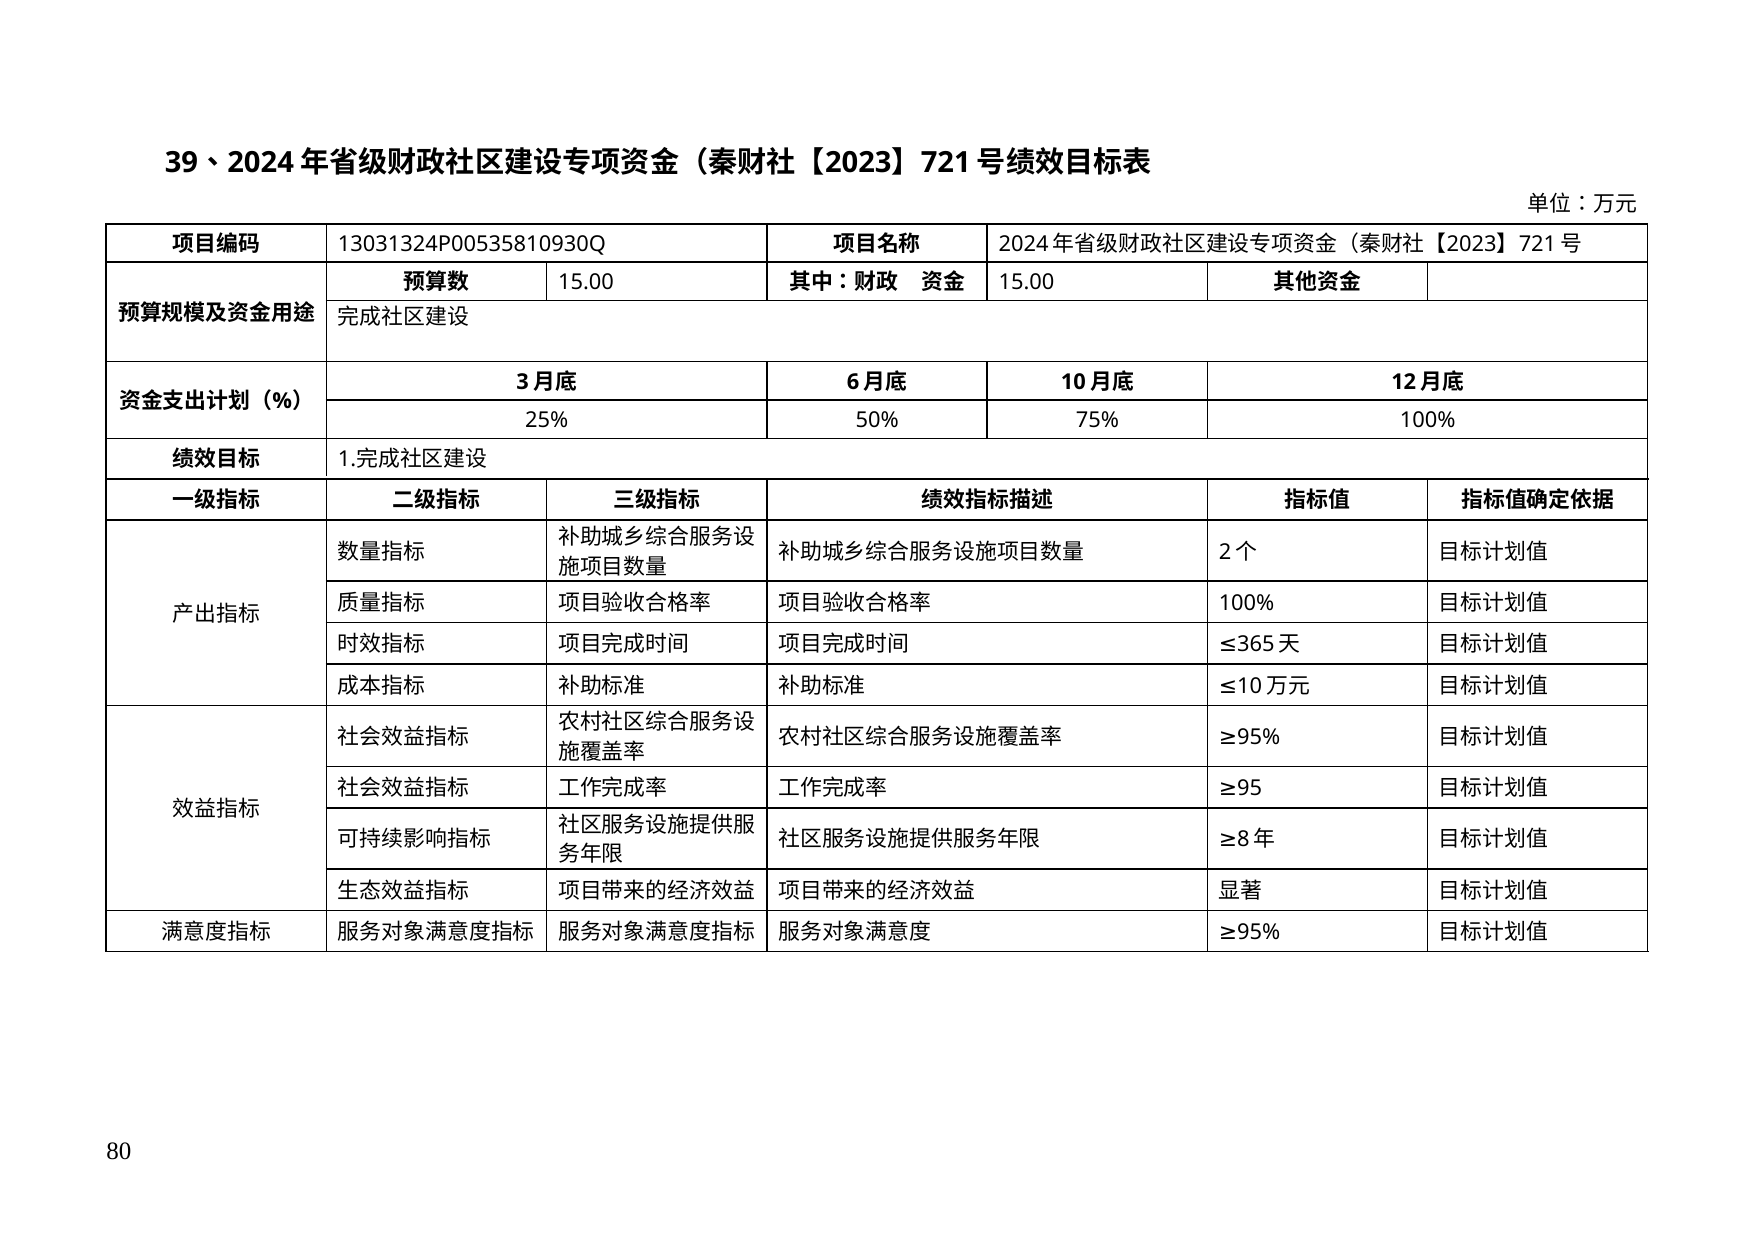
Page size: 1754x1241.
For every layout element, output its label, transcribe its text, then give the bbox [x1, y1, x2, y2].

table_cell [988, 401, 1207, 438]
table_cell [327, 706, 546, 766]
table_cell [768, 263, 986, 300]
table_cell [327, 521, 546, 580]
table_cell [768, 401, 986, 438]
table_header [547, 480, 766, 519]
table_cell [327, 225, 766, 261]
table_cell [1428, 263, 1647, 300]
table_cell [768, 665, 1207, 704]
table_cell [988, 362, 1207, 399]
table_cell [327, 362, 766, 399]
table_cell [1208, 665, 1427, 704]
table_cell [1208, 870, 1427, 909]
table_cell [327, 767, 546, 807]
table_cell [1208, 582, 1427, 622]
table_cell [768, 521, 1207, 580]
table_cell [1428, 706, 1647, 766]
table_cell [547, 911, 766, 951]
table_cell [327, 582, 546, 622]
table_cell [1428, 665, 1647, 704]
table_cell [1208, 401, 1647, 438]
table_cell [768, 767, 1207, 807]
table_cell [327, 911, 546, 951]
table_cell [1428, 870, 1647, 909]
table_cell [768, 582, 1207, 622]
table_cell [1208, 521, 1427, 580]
text 39、2024年省级财政社区建设专项资金（秦财社【2023】721号绩效目标表 [106, 142, 1648, 181]
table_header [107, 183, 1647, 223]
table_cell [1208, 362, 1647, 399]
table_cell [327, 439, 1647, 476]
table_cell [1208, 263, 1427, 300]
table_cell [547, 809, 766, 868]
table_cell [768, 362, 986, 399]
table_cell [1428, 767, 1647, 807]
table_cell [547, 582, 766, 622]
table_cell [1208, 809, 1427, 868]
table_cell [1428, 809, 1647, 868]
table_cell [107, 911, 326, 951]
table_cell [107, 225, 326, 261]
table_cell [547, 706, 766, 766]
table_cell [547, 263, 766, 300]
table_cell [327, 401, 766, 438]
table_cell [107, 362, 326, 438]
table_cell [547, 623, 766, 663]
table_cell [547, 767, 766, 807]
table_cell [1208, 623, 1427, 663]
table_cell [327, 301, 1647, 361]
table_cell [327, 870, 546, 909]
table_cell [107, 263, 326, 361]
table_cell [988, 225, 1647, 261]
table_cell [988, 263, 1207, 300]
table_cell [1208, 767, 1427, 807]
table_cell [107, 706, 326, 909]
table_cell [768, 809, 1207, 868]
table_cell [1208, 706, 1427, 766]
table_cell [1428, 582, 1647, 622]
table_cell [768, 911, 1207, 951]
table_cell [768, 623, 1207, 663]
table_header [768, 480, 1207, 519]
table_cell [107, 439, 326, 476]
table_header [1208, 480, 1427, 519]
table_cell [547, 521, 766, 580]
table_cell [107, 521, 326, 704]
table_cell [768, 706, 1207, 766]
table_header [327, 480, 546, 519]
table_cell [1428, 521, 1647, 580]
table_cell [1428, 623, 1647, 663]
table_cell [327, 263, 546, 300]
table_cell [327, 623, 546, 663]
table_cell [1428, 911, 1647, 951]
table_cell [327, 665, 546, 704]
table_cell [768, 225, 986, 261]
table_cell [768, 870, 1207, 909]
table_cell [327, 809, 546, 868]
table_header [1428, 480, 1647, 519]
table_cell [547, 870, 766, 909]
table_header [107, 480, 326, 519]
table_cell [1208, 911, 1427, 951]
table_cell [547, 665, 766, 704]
